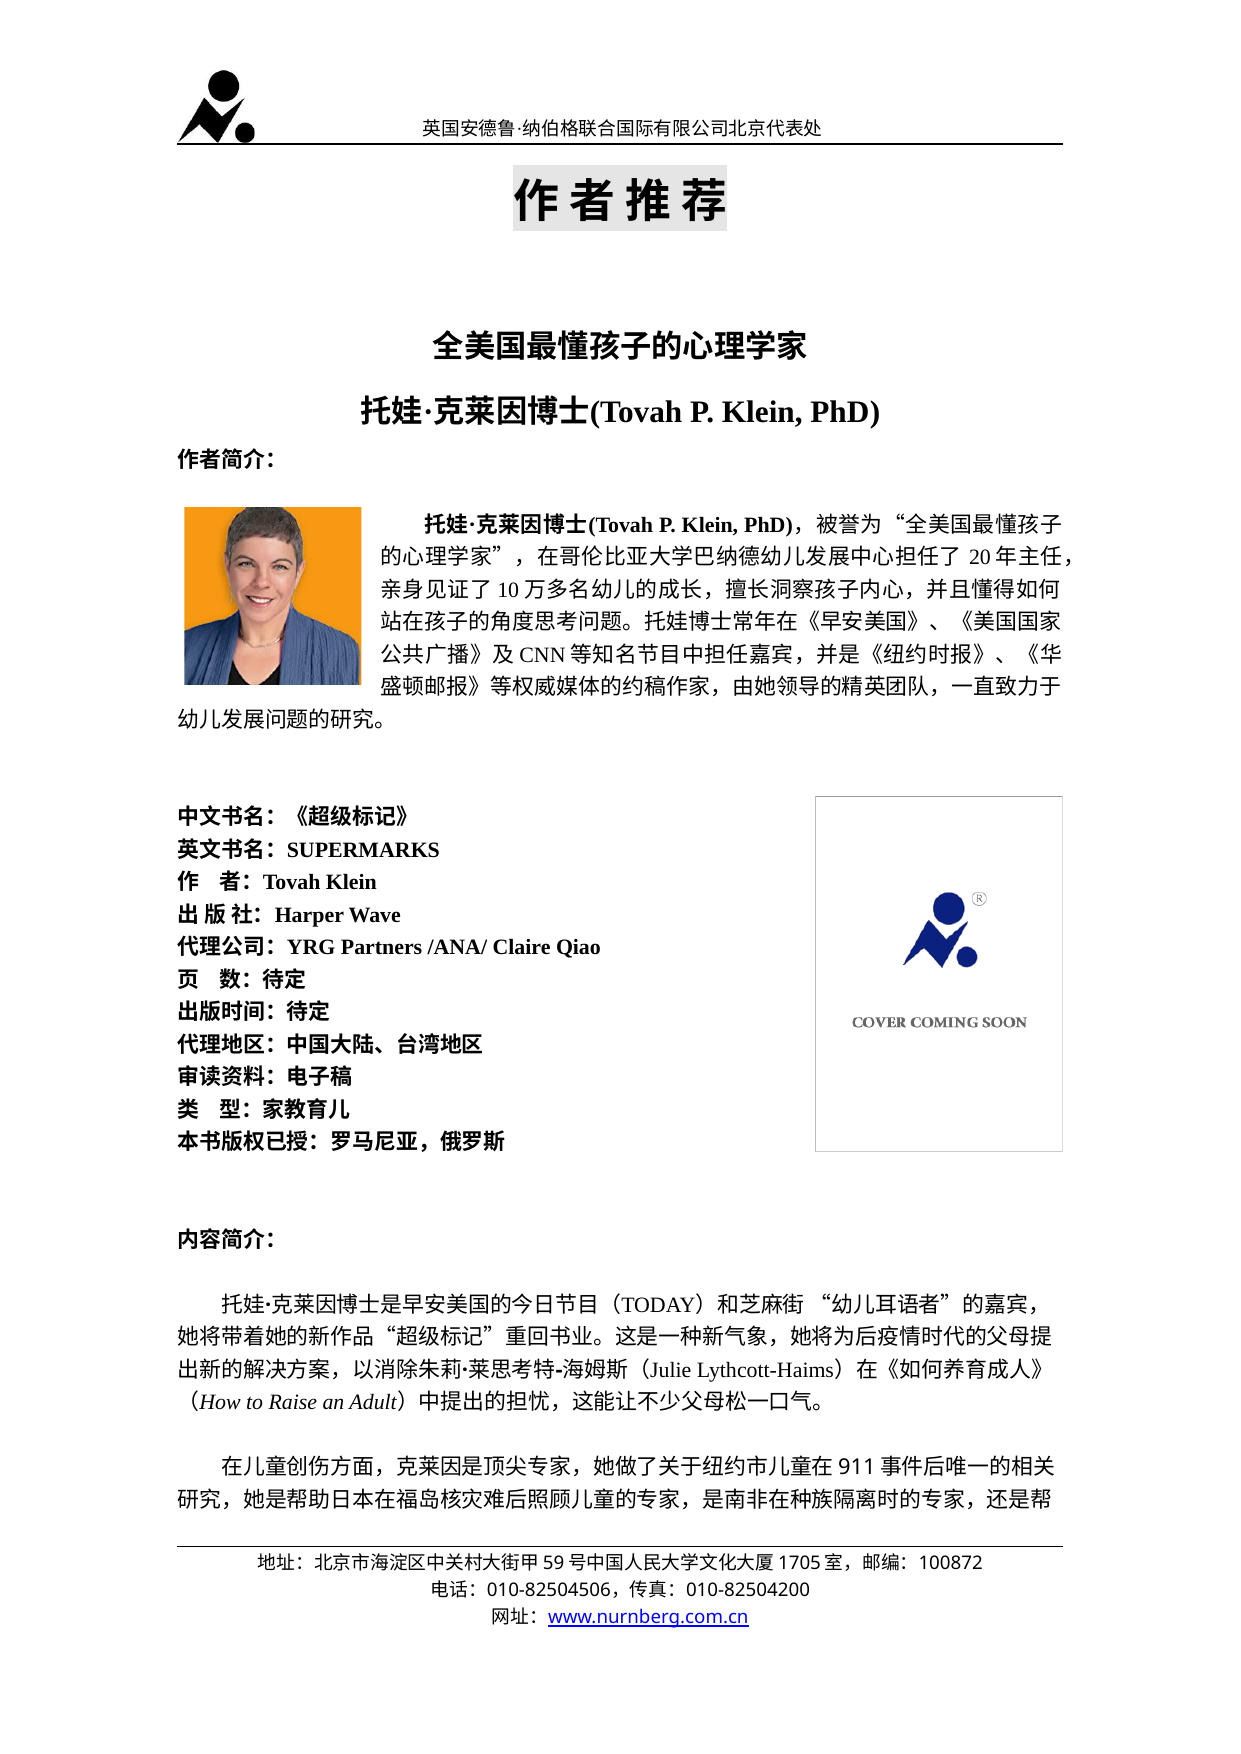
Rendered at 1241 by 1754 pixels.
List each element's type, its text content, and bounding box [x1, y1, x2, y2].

text 审读资料：电子稿 [177, 1059, 815, 1091]
picture [177, 70, 255, 143]
text 内容简介： [177, 1221, 1063, 1254]
text 作 者 推 荐 [177, 149, 1063, 246]
text 托娃·克莱因博士是早安美国的今日节目（TODAY）和芝麻街 “幼儿耳语者”的嘉宾，她将带着她的新作品“超级标记”重回书业。这是一种新气象，她将为后疫情时代的父母提出新的解决方案，以消除朱莉·莱思考特-海姆斯（Julie Lythcott-Haims）在《如何养育成人》（How to Raise an Adult）中提出的担忧，这能让不少父母松一口气。 [177, 1286, 1063, 1416]
text 英文书名：Supermarks [177, 831, 815, 864]
text 作 者：Tovah Klein [177, 864, 815, 896]
text 在儿童创伤方面，克莱因是顶尖专家，她做了关于纽约市儿童在911事件后唯一的相关研究，她是帮助日本在福岛核灾难后照顾儿童的专家，是南非在种族隔离时的专家，还是帮助中国解决儿童问题的专家，还是帮助美国媒体教导父母如何使孩子的童年正常化并在疫情中茁壮成长的心理健康专业人士。 [177, 1449, 1063, 1514]
text 页 数：待定 [177, 961, 815, 994]
text 类 型：家教育儿 [177, 1091, 815, 1124]
picture [184, 507, 362, 685]
text 中文书名：《超级标记》 [177, 799, 815, 831]
text 作者简介： [177, 441, 1063, 474]
text 全美国最懂孩子的心理学家 [177, 311, 1063, 376]
text 托娃·克莱因博士(Tovah P. Klein, PhD) [177, 376, 1063, 441]
text 出 版 社：Harper Wave [177, 896, 815, 929]
text 代理公司：YRG Partners /ANA/ Claire Qiao [177, 929, 815, 961]
text 本书版权已授：罗马尼亚，俄罗斯 [177, 1124, 1063, 1156]
text 代理地区：中国大陆、台湾地区 [177, 1026, 815, 1059]
picture [815, 796, 1063, 1152]
text 托娃·克莱因博士(Tovah P. Klein, PhD)，被誉为“全美国最懂孩子的心理学家”，在哥伦比亚大学巴纳德幼儿发展中心担任了20年主任，亲身见证了10万多名幼儿的成长，擅长洞察孩子内心，并且懂得如何站在孩子的角度思考问题。托娃博士常年在《早安美国》、《美国国家公共广播》及CNN等知名节目中担任嘉宾，并是《纽约时报》、《华盛顿邮报》等权威媒体的约稿作家，由她领导的精英团队，一直致力于幼儿发展问题的研究。 [177, 506, 1063, 734]
text 出版时间：待定 [177, 994, 815, 1026]
